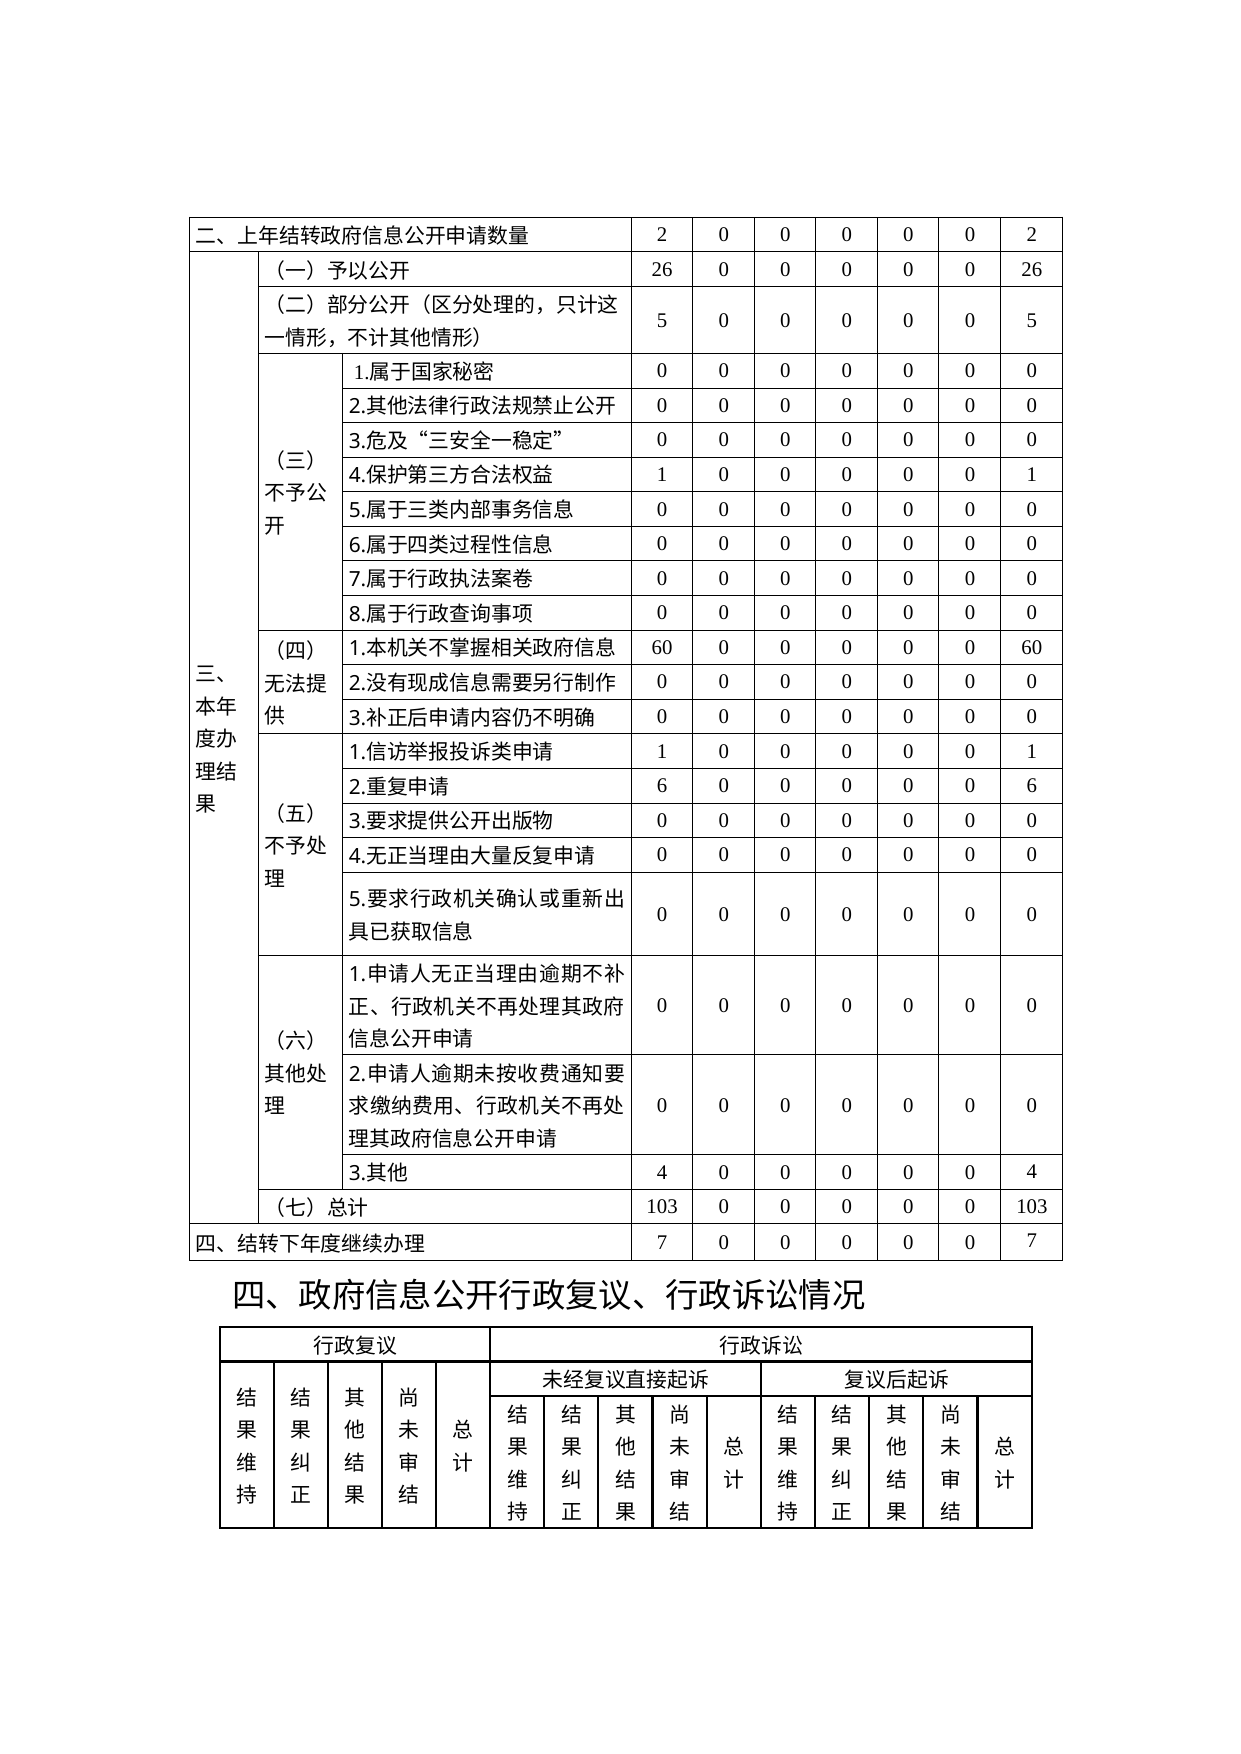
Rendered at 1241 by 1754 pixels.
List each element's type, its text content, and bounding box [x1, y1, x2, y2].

table_cell 5 [632, 287, 692, 353]
table_cell 0 [755, 252, 815, 286]
table_cell 4.无正当理由大量反复申请 [343, 838, 631, 872]
table_cell 0 [878, 873, 938, 955]
table_cell 1.申请人无正当理由逾期不补正、行政机关不再处理其政府信息公开申请 [343, 956, 631, 1054]
table_cell （三）不予公开 [259, 354, 342, 629]
table_cell 0 [939, 873, 1000, 955]
table_cell 0 [816, 956, 877, 1054]
table_cell 0 [693, 769, 754, 802]
table_cell 0 [632, 423, 692, 457]
table_cell 0 [1001, 700, 1062, 733]
table_cell 0 [1001, 492, 1062, 526]
table_cell 0 [755, 596, 815, 629]
table_cell 0 [816, 700, 877, 733]
table_cell 7.属于行政执法案卷 [343, 561, 631, 595]
table_cell 0 [693, 561, 754, 595]
table_cell 总计 [979, 1397, 1031, 1527]
table_cell 0 [816, 734, 877, 768]
table_cell 0 [878, 252, 938, 286]
table_cell 103 [632, 1190, 692, 1223]
table_cell 0 [693, 804, 754, 837]
text 四、政府信息公开行政复议、行政诉讼情况 [165, 1261, 1087, 1326]
table_cell 0 [1001, 389, 1062, 422]
table_cell 1.信访举报投诉类申请 [343, 734, 631, 768]
table_cell 0 [939, 956, 1000, 1054]
table_cell 0 [1001, 423, 1062, 457]
table_cell 0 [816, 1224, 877, 1260]
table_cell 0 [816, 389, 877, 422]
table_cell 0 [755, 956, 815, 1054]
table_cell 0 [755, 527, 815, 560]
table_cell 0 [878, 596, 938, 629]
table_cell 0 [1001, 527, 1062, 560]
table_cell 0 [755, 804, 815, 837]
table_cell 0 [693, 252, 754, 286]
table_cell 4 [1001, 1155, 1062, 1188]
table_cell 四、结转下年度继续办理 [190, 1224, 631, 1260]
table_cell 0 [939, 527, 1000, 560]
table_cell 其他 结果 [870, 1397, 922, 1527]
table_cell 0 [939, 804, 1000, 837]
table_cell 结果 纠正 [545, 1397, 597, 1527]
table_cell 0 [816, 561, 877, 595]
table_cell 0 [632, 354, 692, 387]
table_cell 0 [939, 492, 1000, 526]
table_cell 0 [693, 1190, 754, 1223]
table_cell 0 [939, 1155, 1000, 1188]
table_cell 0 [878, 218, 938, 251]
table_cell 0 [939, 218, 1000, 251]
table_cell 0 [755, 769, 815, 802]
table_cell 0 [755, 1055, 815, 1154]
table_cell 2.申请人逾期未按收费通知要求缴纳费用、行政机关不再处理其政府信息公开申请 [343, 1055, 631, 1154]
table_cell 0 [632, 804, 692, 837]
table_cell 0 [939, 1190, 1000, 1223]
table_cell 4 [632, 1155, 692, 1188]
table_cell 0 [878, 804, 938, 837]
table_cell 3.危及“三安全一稳定” [343, 423, 631, 457]
table_cell 0 [632, 596, 692, 629]
table_cell 1.本机关不掌握相关政府信息 [343, 631, 631, 664]
table_cell 0 [693, 1055, 754, 1154]
table_cell 0 [755, 1155, 815, 1188]
table_cell 尚未 审结 [924, 1397, 976, 1527]
table_cell 6 [632, 769, 692, 802]
table_cell 0 [755, 389, 815, 422]
table_cell 0 [693, 838, 754, 872]
table_cell 3.补正后申请内容仍不明确 [343, 700, 631, 733]
table_cell 0 [816, 287, 877, 353]
table_cell 7 [1001, 1224, 1062, 1260]
table_cell 0 [939, 596, 1000, 629]
table_cell 0 [878, 769, 938, 802]
table_cell 0 [755, 354, 815, 387]
table_cell 0 [755, 734, 815, 768]
table_cell 60 [632, 631, 692, 664]
table_cell 8.属于行政查询事项 [343, 596, 631, 629]
table_cell 0 [693, 458, 754, 491]
table_cell 0 [755, 838, 815, 872]
table_cell 0 [878, 838, 938, 872]
table_cell 0 [693, 956, 754, 1054]
table_cell 0 [1001, 596, 1062, 629]
table_cell 0 [632, 527, 692, 560]
table_cell 0 [632, 492, 692, 526]
table_cell 0 [939, 631, 1000, 664]
table_cell 0 [693, 527, 754, 560]
table_cell 复议后起诉 [762, 1363, 1031, 1395]
table_cell 0 [755, 665, 815, 699]
table_cell 0 [878, 527, 938, 560]
table_cell 0 [693, 423, 754, 457]
table_cell 0 [693, 389, 754, 422]
table_cell （五）不予处理 [259, 734, 342, 955]
table_cell 0 [878, 492, 938, 526]
table_cell 4.保护第三方合法权益 [343, 458, 631, 491]
table_cell 其他 结果 [329, 1363, 381, 1527]
table_cell 0 [755, 492, 815, 526]
table_cell 0 [693, 734, 754, 768]
table_cell 0 [755, 1224, 815, 1260]
table_cell 0 [632, 561, 692, 595]
table_cell 总计 [708, 1397, 760, 1527]
table_cell 0 [939, 561, 1000, 595]
table_cell 0 [878, 1055, 938, 1154]
table_cell 0 [939, 1224, 1000, 1260]
table_cell 2.没有现成信息需要另行制作 [343, 665, 631, 699]
table_cell 60 [1001, 631, 1062, 664]
table_cell 0 [816, 665, 877, 699]
table_cell 0 [693, 492, 754, 526]
table_cell 0 [693, 873, 754, 955]
table_cell 0 [939, 838, 1000, 872]
table_cell 0 [816, 873, 877, 955]
table_cell 未经复议直接起诉 [491, 1363, 760, 1395]
table_cell 5.要求行政机关确认或重新出具已获取信息 [343, 873, 631, 955]
table_cell 0 [1001, 873, 1062, 955]
table_cell 3.其他 [343, 1155, 631, 1188]
table_header 行政复议 [221, 1328, 489, 1360]
table_cell 尚未 审结 [654, 1397, 706, 1527]
table_cell 0 [693, 287, 754, 353]
table_cell 3.要求提供公开出版物 [343, 804, 631, 837]
table_cell 0 [755, 287, 815, 353]
table_cell 0 [939, 1055, 1000, 1154]
table_cell 0 [816, 492, 877, 526]
table_cell 1.属于国家秘密 [343, 354, 631, 387]
table_cell 0 [1001, 665, 1062, 699]
table_cell 7 [632, 1224, 692, 1260]
table_cell 0 [878, 956, 938, 1054]
table_cell 0 [816, 631, 877, 664]
table_cell 0 [939, 700, 1000, 733]
table_cell 2.其他法律行政法规禁止公开 [343, 389, 631, 422]
table_cell 0 [632, 838, 692, 872]
table_cell 0 [878, 1224, 938, 1260]
table_cell 0 [693, 1224, 754, 1260]
table_cell 三、本年度办理结果 [190, 252, 258, 1223]
table_cell 0 [816, 838, 877, 872]
table_cell （七）总计 [259, 1190, 631, 1223]
table_cell 0 [878, 458, 938, 491]
table_cell 0 [939, 287, 1000, 353]
table_cell 1 [1001, 734, 1062, 768]
table_cell 0 [632, 873, 692, 955]
table_cell 0 [816, 354, 877, 387]
table_cell 0 [632, 956, 692, 1054]
table_cell 其他 结果 [599, 1397, 651, 1527]
table_cell 0 [755, 873, 815, 955]
table_cell 0 [693, 700, 754, 733]
table_cell 0 [693, 665, 754, 699]
table_cell 0 [632, 1055, 692, 1154]
table_cell 26 [632, 252, 692, 286]
table_cell 结果 维持 [762, 1397, 814, 1527]
table_cell 0 [755, 458, 815, 491]
table_cell 0 [939, 769, 1000, 802]
table_cell 0 [816, 596, 877, 629]
table_cell 0 [939, 423, 1000, 457]
table_cell 0 [878, 561, 938, 595]
table_cell 0 [816, 218, 877, 251]
table_cell 0 [816, 458, 877, 491]
table_cell 0 [816, 804, 877, 837]
table_cell 0 [939, 354, 1000, 387]
table_cell 2 [1001, 218, 1062, 251]
table_cell 0 [878, 734, 938, 768]
table_cell 0 [878, 700, 938, 733]
table_cell 0 [693, 218, 754, 251]
table_cell 0 [816, 1055, 877, 1154]
table_cell 尚未 审结 [383, 1363, 435, 1527]
table_cell 0 [878, 665, 938, 699]
table_cell 0 [755, 561, 815, 595]
table_cell 1 [632, 734, 692, 768]
table_cell 二、上年结转政府信息公开申请数量 [190, 218, 631, 251]
table_cell 0 [1001, 956, 1062, 1054]
table_cell 0 [939, 252, 1000, 286]
table_cell 总计 [437, 1363, 489, 1527]
table_cell 0 [878, 1155, 938, 1188]
table_cell 结果 维持 [491, 1397, 543, 1527]
table_cell （一）予以公开 [259, 252, 631, 286]
table_cell 0 [816, 769, 877, 802]
table_cell 结果 纠正 [275, 1363, 327, 1527]
table_cell 0 [878, 423, 938, 457]
table_cell 0 [816, 423, 877, 457]
table_cell 0 [693, 1155, 754, 1188]
table_cell 0 [1001, 561, 1062, 595]
table_cell 0 [878, 287, 938, 353]
table_cell （六）其他处理 [259, 956, 342, 1188]
table_cell 0 [755, 423, 815, 457]
table_cell （四）无法提供 [259, 631, 342, 733]
table_cell 0 [632, 700, 692, 733]
table_cell 0 [878, 354, 938, 387]
table_cell 26 [1001, 252, 1062, 286]
table_cell 0 [878, 631, 938, 664]
table_cell 0 [816, 1190, 877, 1223]
table_cell 103 [1001, 1190, 1062, 1223]
table_cell 0 [755, 218, 815, 251]
table_cell 1 [1001, 458, 1062, 491]
table_cell 0 [939, 458, 1000, 491]
table_cell 0 [755, 700, 815, 733]
table_cell 0 [632, 389, 692, 422]
table_cell 6.属于四类过程性信息 [343, 527, 631, 560]
table_cell 0 [1001, 354, 1062, 387]
table_cell 0 [693, 631, 754, 664]
table_cell 0 [1001, 838, 1062, 872]
table_cell 6 [1001, 769, 1062, 802]
table_cell 0 [939, 389, 1000, 422]
table_cell 0 [816, 252, 877, 286]
table_cell （二）部分公开（区分处理的，只计这一情形，不计其他情形） [259, 287, 631, 353]
table_cell 0 [632, 665, 692, 699]
table_header 行政诉讼 [491, 1328, 1031, 1360]
table_cell 0 [816, 1155, 877, 1188]
table_cell 0 [693, 354, 754, 387]
table_cell 5.属于三类内部事务信息 [343, 492, 631, 526]
table_cell 0 [939, 734, 1000, 768]
table_cell 0 [878, 389, 938, 422]
table_cell 1 [632, 458, 692, 491]
table_cell 0 [816, 527, 877, 560]
table_cell 0 [693, 596, 754, 629]
table_cell 0 [1001, 804, 1062, 837]
table_cell 结果 纠正 [816, 1397, 868, 1527]
table_cell 2 [632, 218, 692, 251]
table_cell 0 [755, 1190, 815, 1223]
table_cell 0 [1001, 1055, 1062, 1154]
table_cell 0 [878, 1190, 938, 1223]
table_cell 0 [755, 631, 815, 664]
table_cell 0 [939, 665, 1000, 699]
table_cell 2.重复申请 [343, 769, 631, 802]
table_cell 结果维持 [221, 1363, 273, 1527]
table_cell 5 [1001, 287, 1062, 353]
